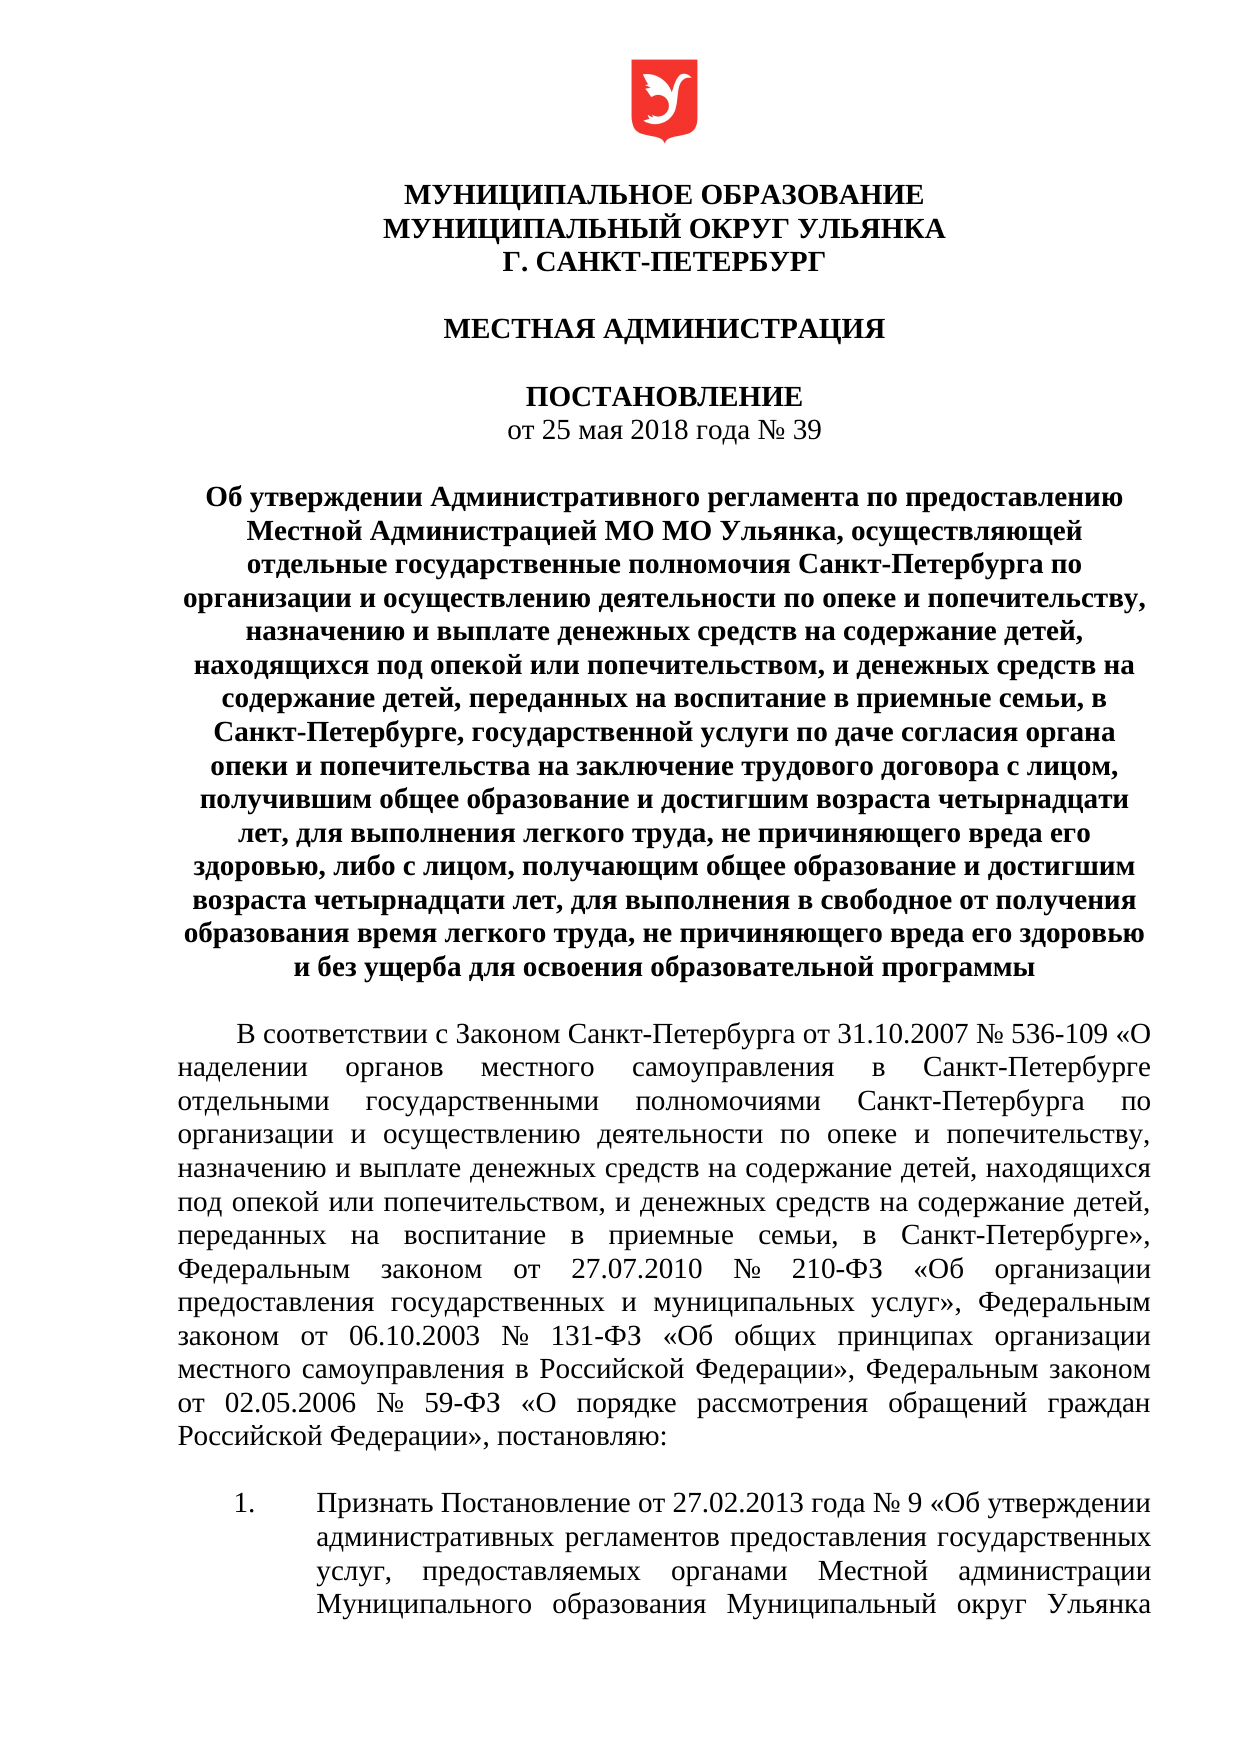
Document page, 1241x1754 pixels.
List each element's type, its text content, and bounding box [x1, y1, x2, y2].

text от 25 мая 2018 года № 39 [177, 412, 1152, 446]
text МУНИЦИПАЛЬНОЕ ОБРАЗОВАНИЕ [177, 177, 1152, 211]
text Об утверждении Административного регламента по предоставлению Местной Администрацией МО МО Ульянка, осуществляющей отдельные государственные полномочия Санкт-Петербурга по организации и осуществлению деятельности по опеке и попечительству, назначению и выплате денежных средств на содержание детей, находящихся под опекой или попечительством, и денежных средств на содержание детей, переданных на воспитание в приемные семьи, в Санкт-Петербурге, государственной услуги по даче согласия органа опеки и попечительства на заключение трудового договора с лицом, получившим общее образование и достигшим возраста четырнадцати лет, для выполнения легкого труда, не причиняющего вреда его здоровью, либо с лицом, получающим общее образование и достигшим возраста четырнадцати лет, для выполнения в свободное от получения образования время легкого труда, не причиняющего вреда его здоровью и без ущерба для освоения образовательной программы [177, 479, 1152, 982]
picture [631, 59, 698, 144]
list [233, 1486, 1152, 1620]
text В соответствии с Законом Санкт-Петербурга от 31.10.2007 № 536-109 «О наделении органов местного самоуправления в Санкт-Петербурге отдельными государственными полномочиями Санкт-Петербурга по организации и осуществлению деятельности по опеке и попечительству, назначению и выплате денежных средств на содержание детей, находящихся под опекой или попечительством, и денежных средств на содержание детей, переданных на воспитание в приемные семьи, в Санкт-Петербурге», Федеральным законом от 27.07.2010 № 210-ФЗ «Об организации предоставления государственных и муниципальных услуг», Федеральным законом от 06.10.2003 № 131-ФЗ «Об общих принципах организации местного самоуправления в Российской Федерации», Федеральным законом от 02.05.2006 № 59-ФЗ «О порядке рассмотрения обращений граждан Российской Федерации», постановляю: [177, 1016, 1152, 1452]
text МУНИЦИПАЛЬНЫЙ ОКРУГ УЛЬЯНКА [177, 211, 1152, 244]
text Г. САНКТ-ПЕТЕРБУРГ [177, 244, 1152, 278]
text МЕСТНАЯ АДМИНИСТРАЦИЯ [177, 312, 1152, 345]
text ПОСТАНОВЛЕНИЕ [177, 379, 1152, 412]
